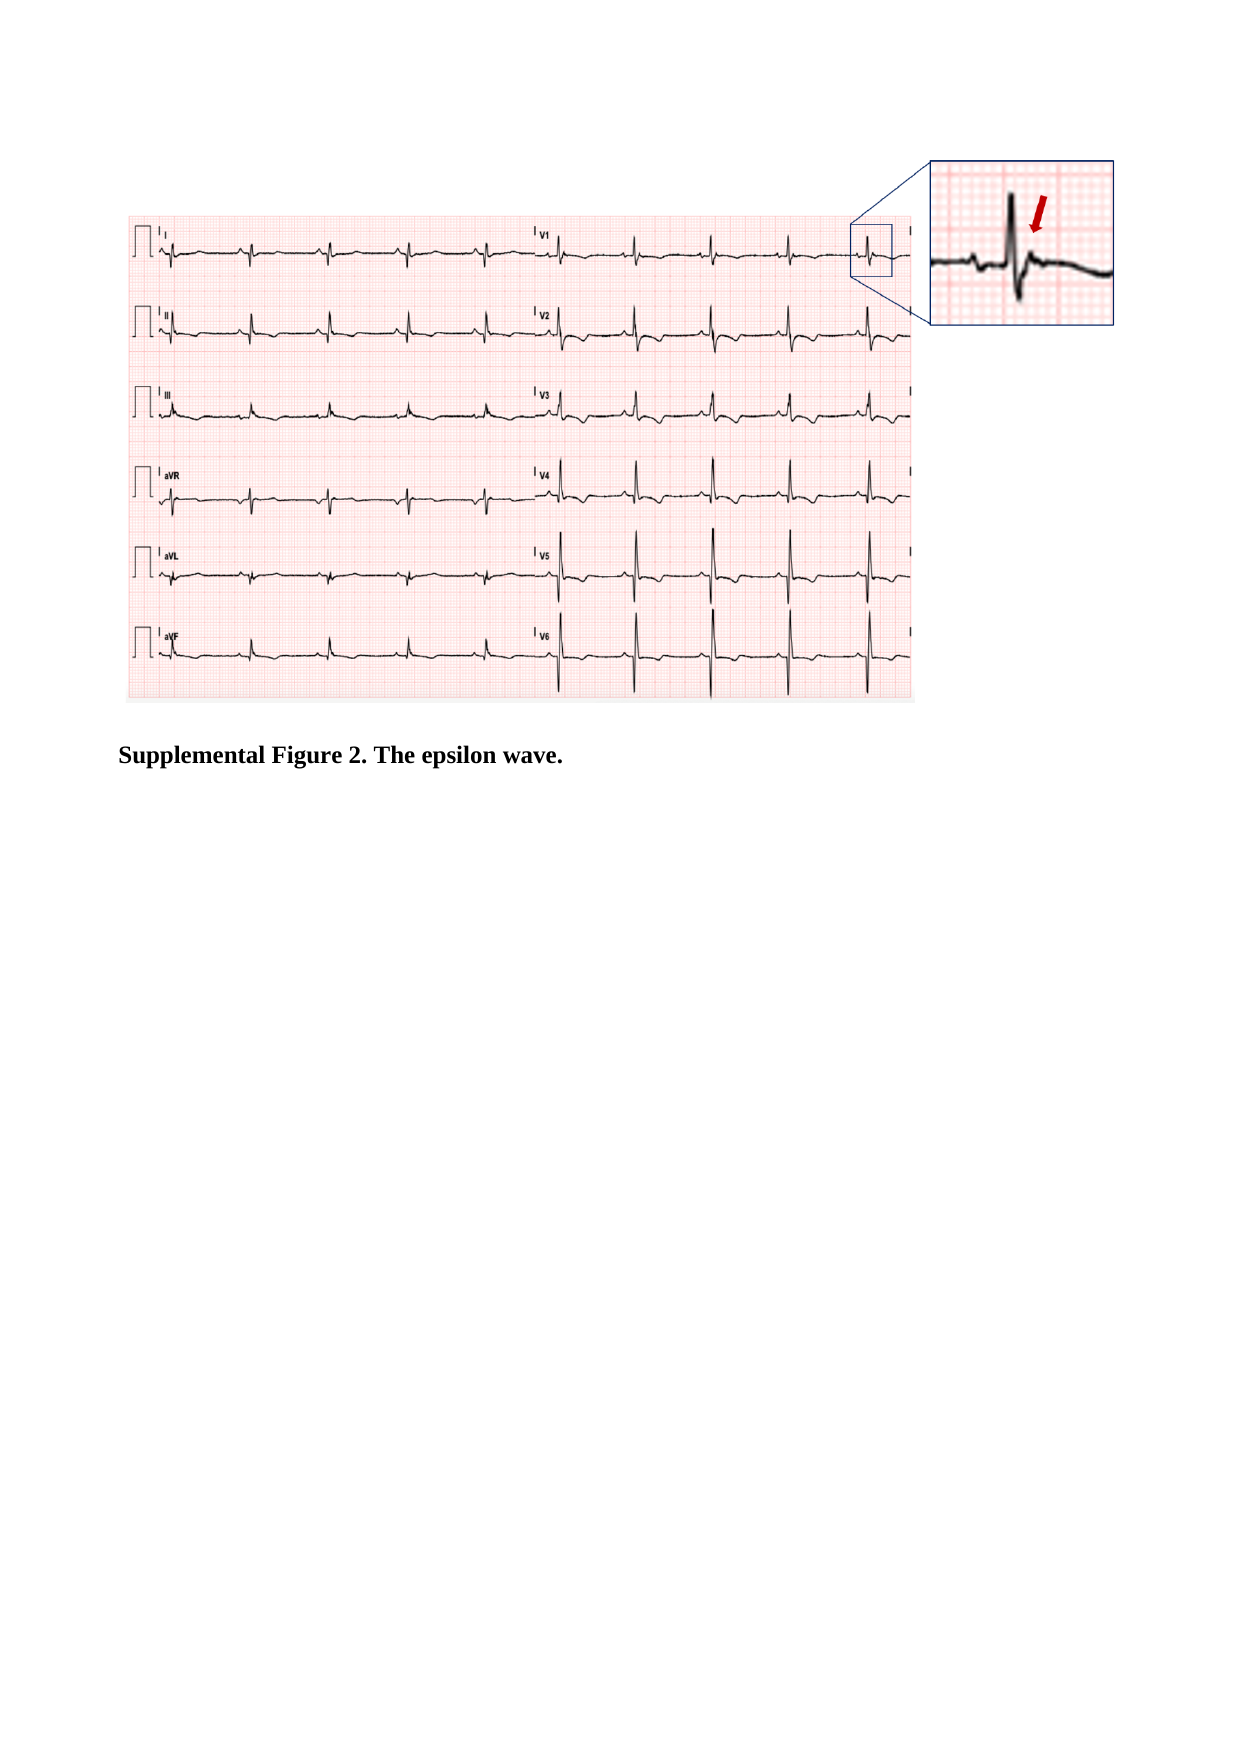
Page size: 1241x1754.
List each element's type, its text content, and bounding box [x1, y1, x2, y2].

text Supplemental Figure 2. The epsilon wave. [118, 740, 1122, 769]
picture [118, 147, 1123, 713]
